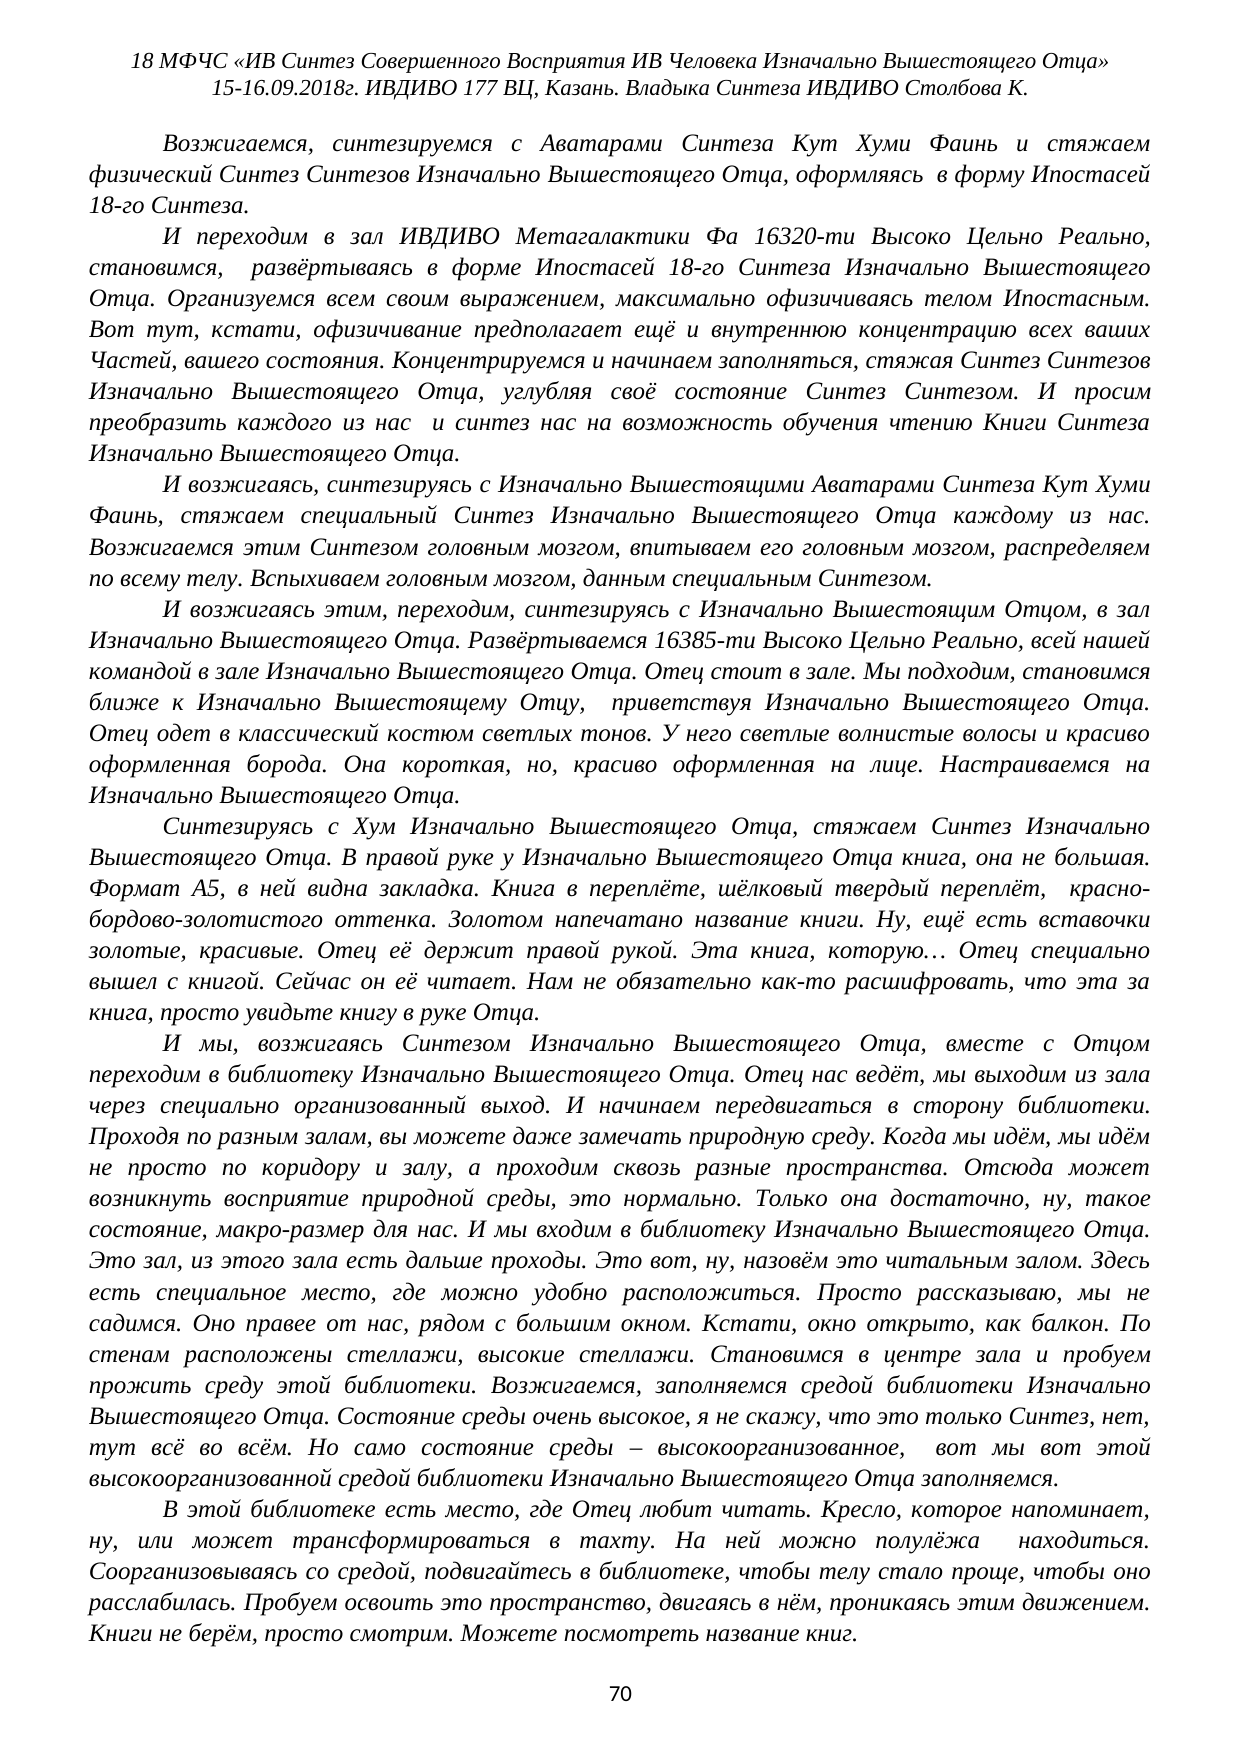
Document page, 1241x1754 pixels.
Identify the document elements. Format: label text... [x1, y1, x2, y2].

text И возжигаясь, синтезируясь с Изначально Вышестоящими Аватарами Синтеза Кут Хуми Фаинь, стяжаем специальный Синтез Изначально Вышестоящего Отца каждому из нас. Возжигаемся этим Синтезом головным мозгом, впитываем его головным мозгом, распределяем по всему телу. Вспыхиваем головным мозгом, данным специальным Синтезом. [89, 469, 1152, 591]
text Возжигаемся, синтезируемся с Аватарами Синтеза Кут Хуми Фаинь и стяжаем физический Синтез Синтезов Изначально Вышестоящего Отца, оформляясь в форму Ипостасей 18-го Синтеза. [89, 128, 1152, 219]
text В этой библиотеке есть место, где Отец любит читать. Кресло, которое напоминает, ну, или может трансформироваться в тахту. На ней можно полулёжа находиться. Соорганизовываясь со средой, подвигайтесь в библиотеке, чтобы телу стало проще, чтобы оно расслабилась. Пробуем освоить это пространство, двигаясь в нём, проникаясь этим движением. Книги не берём, просто смотрим. Можете посмотреть название книг. [89, 1494, 1152, 1647]
text И переходим в зал ИВДИВО Метагалактики Фа 16320-ти Высоко Цельно Реально, становимся, развёртываясь в форме Ипостасей 18-го Синтеза Изначально Вышестоящего Отца. Организуемся всем своим выражением, максимально офизичиваясь телом Ипостасным. Вот тут, кстати, офизичивание предполагает ещё и внутреннюю концентрацию всех ваших Частей, вашего состояния. Концентрируемся и начинаем заполняться, стяжая Синтез Синтезов Изначально Вышестоящего Отца, углубляя своё состояние Синтез Синтезом. И просим преобразить каждого из нас и синтез нас на возможность обучения чтению Книги Синтеза Изначально Вышестоящего Отца. [89, 221, 1152, 467]
text Синтезируясь с Хум Изначально Вышестоящего Отца, стяжаем Синтез Изначально Вышестоящего Отца. В правой руке у Изначально Вышестоящего Отца книга, она не большая. Формат А5, в ней видна закладка. Книга в переплёте, шёлковый твердый переплёт, красно-бордово-золотистого оттенка. Золотом напечатано название книги. Ну, ещё есть вставочки золотые, красивые. Отец её держит правой рукой. Эта книга, которую… Отец специально вышел с книгой. Сейчас он её читает. Нам не обязательно как-то расшифровать, что эта за книга, просто увидьте книгу в руке Отца. [89, 811, 1152, 1026]
text И мы, возжигаясь Синтезом Изначально Вышестоящего Отца, вместе с Отцом переходим в библиотеку Изначально Вышестоящего Отца. Отец нас ведёт, мы выходим из зала через специально организованный выход. И начинаем передвигаться в сторону библиотеки. Проходя по разным залам, вы можете даже замечать природную среду. Когда мы идём, мы идём не просто по коридору и залу, а проходим сквозь разные пространства. Отсюда может возникнуть восприятие природной среды, это нормально. Только она достаточно, ну, такое состояние, макро-размер для нас. И мы входим в библиотеку Изначально Вышестоящего Отца. Это зал, из этого зала есть дальше проходы. Это вот, ну, назовём это читальным залом. Здесь есть специальное место, где можно удобно расположиться. Просто рассказываю, мы не садимся. Оно правее от нас, рядом с большим окном. Кстати, окно открыто, как балкон. По стенам расположены стеллажи, высокие стеллажи. Становимся в центре зала и пробуем прожить среду этой библиотеки. Возжигаемся, заполняемся средой библиотеки Изначально Вышестоящего Отца. Состояние среды очень высокое, я не скажу, что это только Синтез, нет, тут всё во всём. Но само состояние среды – высокоорганизованное, вот мы вот этой высокоорганизованной средой библиотеки Изначально Вышестоящего Отца заполняемся. [89, 1028, 1152, 1492]
text И возжигаясь этим, переходим, синтезируясь с Изначально Вышестоящим Отцом, в зал Изначально Вышестоящего Отца. Развёртываемся 16385-ти Высоко Цельно Реально, всей нашей командой в зале Изначально Вышестоящего Отца. Отец стоит в зале. Мы подходим, становимся ближе к Изначально Вышестоящему Отцу, приветствуя Изначально Вышестоящего Отца. Отец одет в классический костюм светлых тонов. У него светлые волнистые волосы и красиво оформленная борода. Она короткая, но, красиво оформленная на лице. Настраиваемся на Изначально Вышестоящего Отца. [89, 594, 1152, 809]
